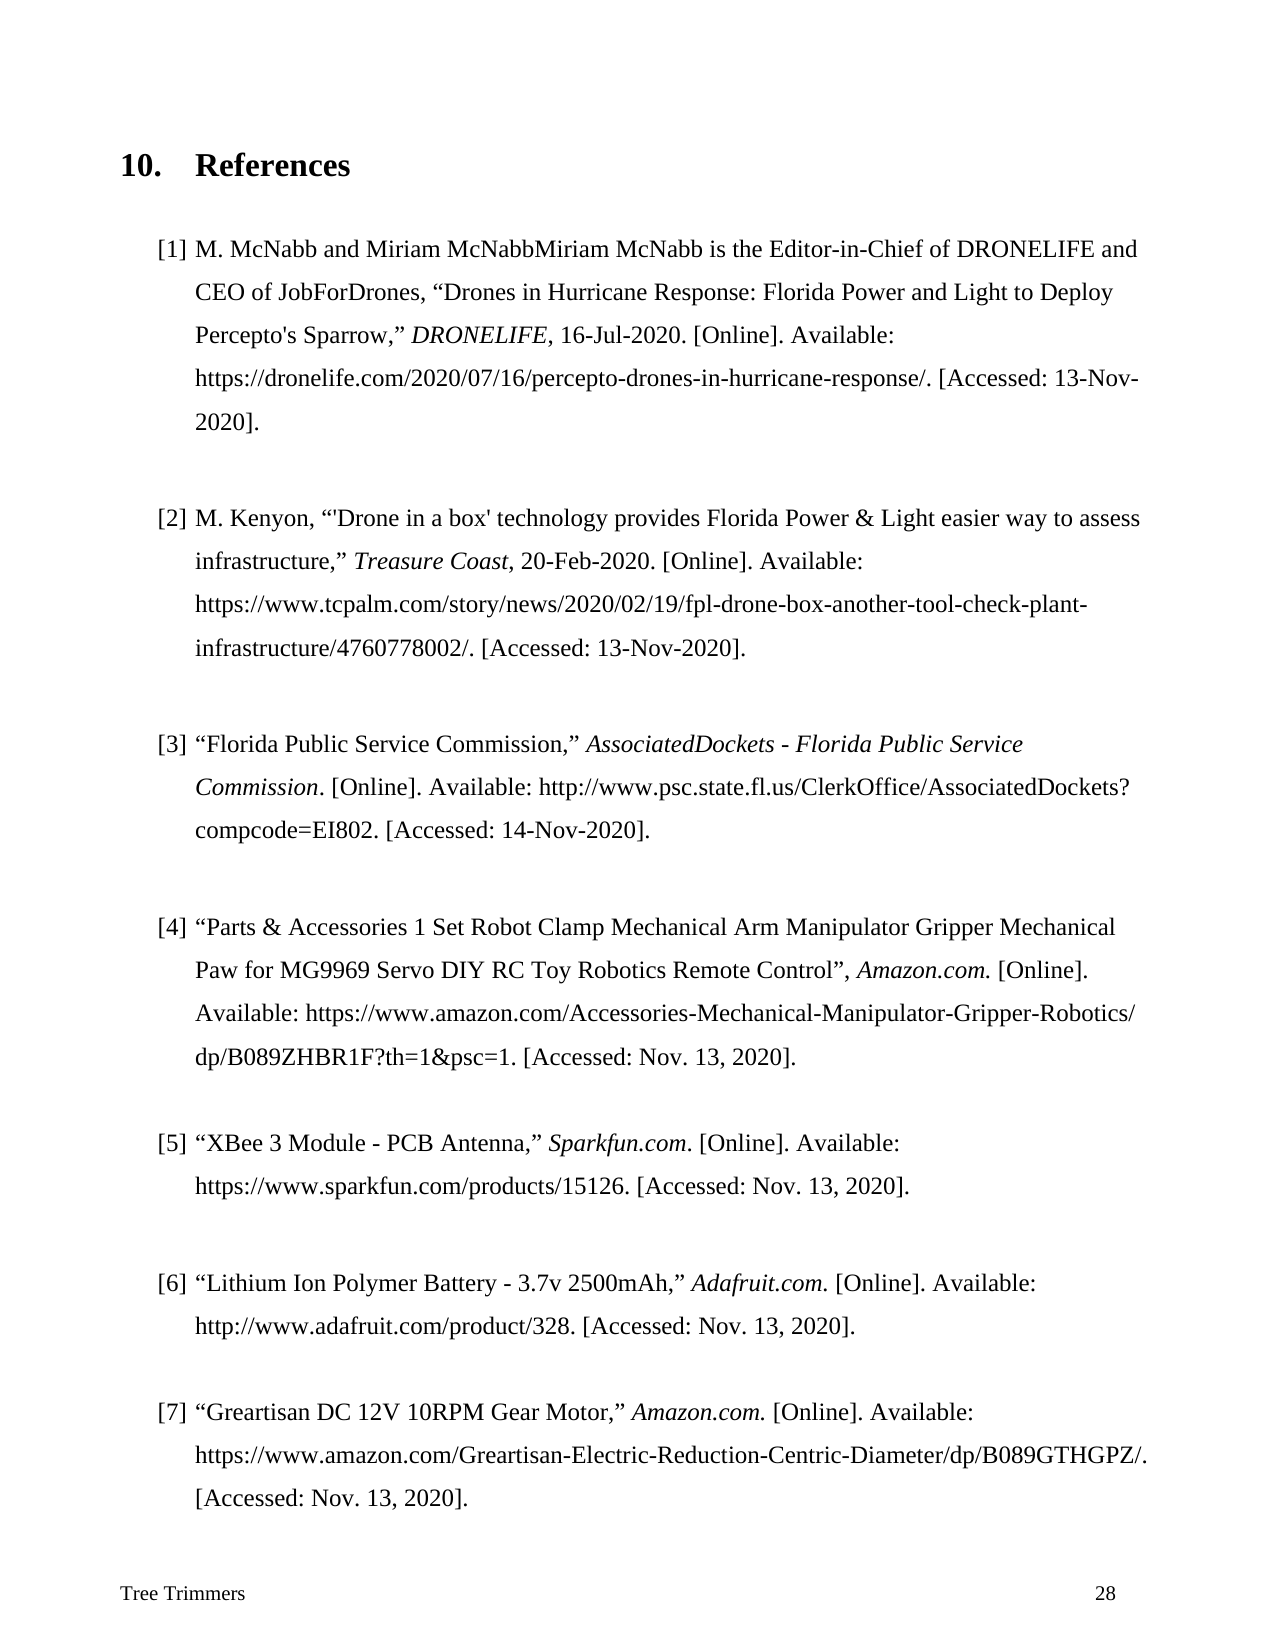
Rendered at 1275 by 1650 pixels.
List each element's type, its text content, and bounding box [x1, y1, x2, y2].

list References [120, 145, 1155, 183]
list “Florida Public Service Commission,” AssociatedDockets - Florida Public Service Commission. [Online]. Available: http://www.psc.state.fl.us/ClerkOffice/AssociatedDockets?compcode=EI802. [Accessed: 14-Nov-2020]. [157, 729, 1155, 844]
list “Lithium Ion Polymer Battery - 3.7v 2500mAh,” Adafruit.com. [Online]. Available: http://www.adafruit.com/product/328. [Accessed: Nov. 13, 2020]. [157, 1268, 1155, 1339]
list “Greartisan DC 12V 10RPM Gear Motor,” Amazon.com. [Online]. Available: https://www.amazon.com/Greartisan-Electric-Reduction-Centric-Diameter/dp/B089GTHGPZ/. [Accessed: Nov. 13, 2020]. [157, 1397, 1155, 1512]
list M. Kenyon, “'Drone in a box' technology provides Florida Power & Light easier way to assess infrastructure,” Treasure Coast, 20-Feb-2020. [Online]. Available: https://www.tcpalm.com/story/news/2020/02/19/fpl-drone-box-another-tool-check-plant-infrastructure/4760778002/. [Accessed: 13-Nov-2020]. [157, 503, 1155, 661]
list “XBee 3 Module - PCB Antenna,” Sparkfun.com. [Online]. Available: https://www.sparkfun.com/products/15126. [Accessed: Nov. 13, 2020]. [157, 1128, 1155, 1200]
list “Parts & Accessories 1 Set Robot Clamp Mechanical Arm Manipulator Gripper Mechanical Paw for MG9969 Servo DIY RC Toy Robotics Remote Control”, Amazon.com. [Online]. Available: https://www.amazon.com/Accessories-Mechanical-Manipulator-Gripper-Robotics/dp/B089ZHBR1F?th=1&psc=1. [Accessed: Nov. 13, 2020]. [157, 912, 1155, 1070]
list M. McNabb and Miriam McNabbMiriam McNabb is the Editor-in-Chief of DRONELIFE and CEO of JobForDrones, “Drones in Hurricane Response: Florida Power and Light to Deploy Percepto's Sparrow,” DRONELIFE, 16-Jul-2020. [Online]. Available: https://dronelife.com/2020/07/16/percepto-drones-in-hurricane-response/. [Accessed: 13-Nov-2020]. [157, 234, 1155, 435]
